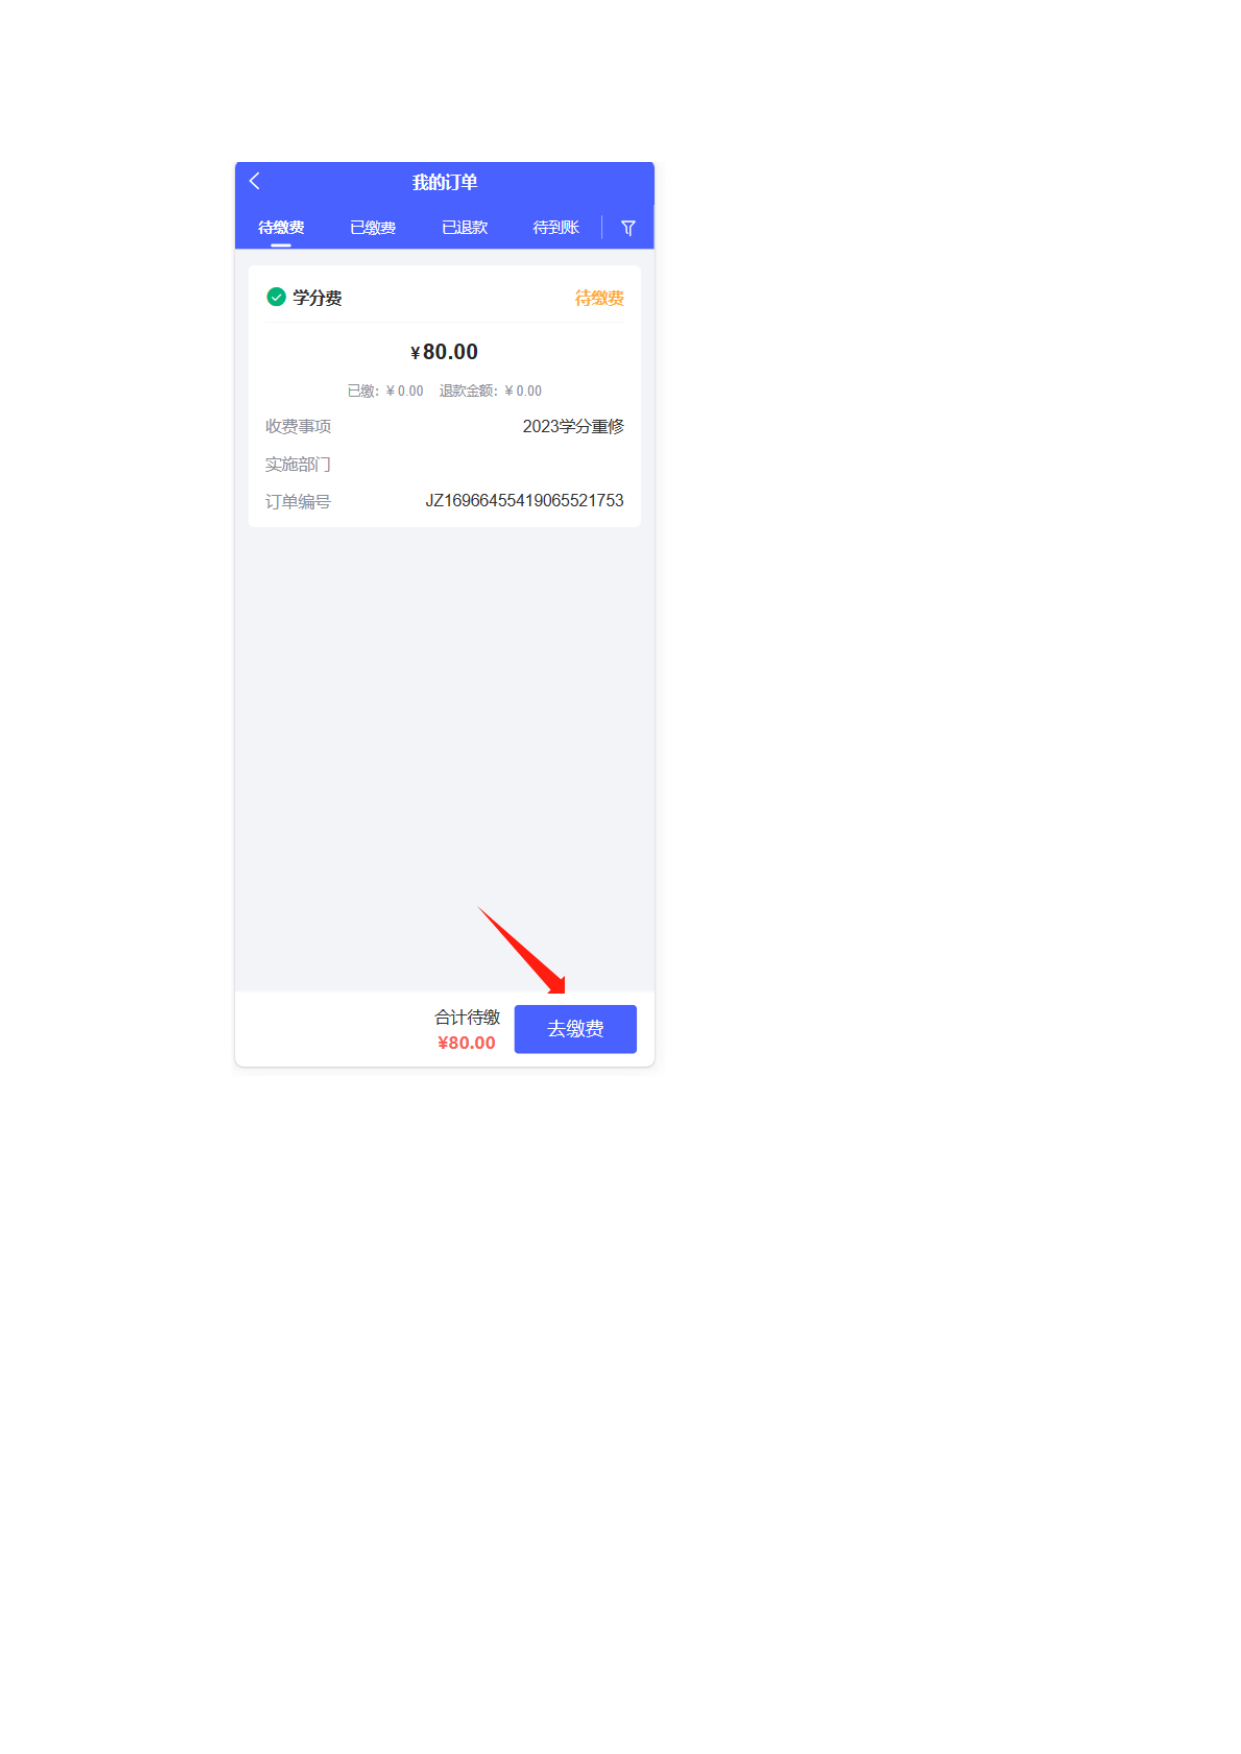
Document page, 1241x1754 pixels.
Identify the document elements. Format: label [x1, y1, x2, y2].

picture [231, 162, 666, 1076]
